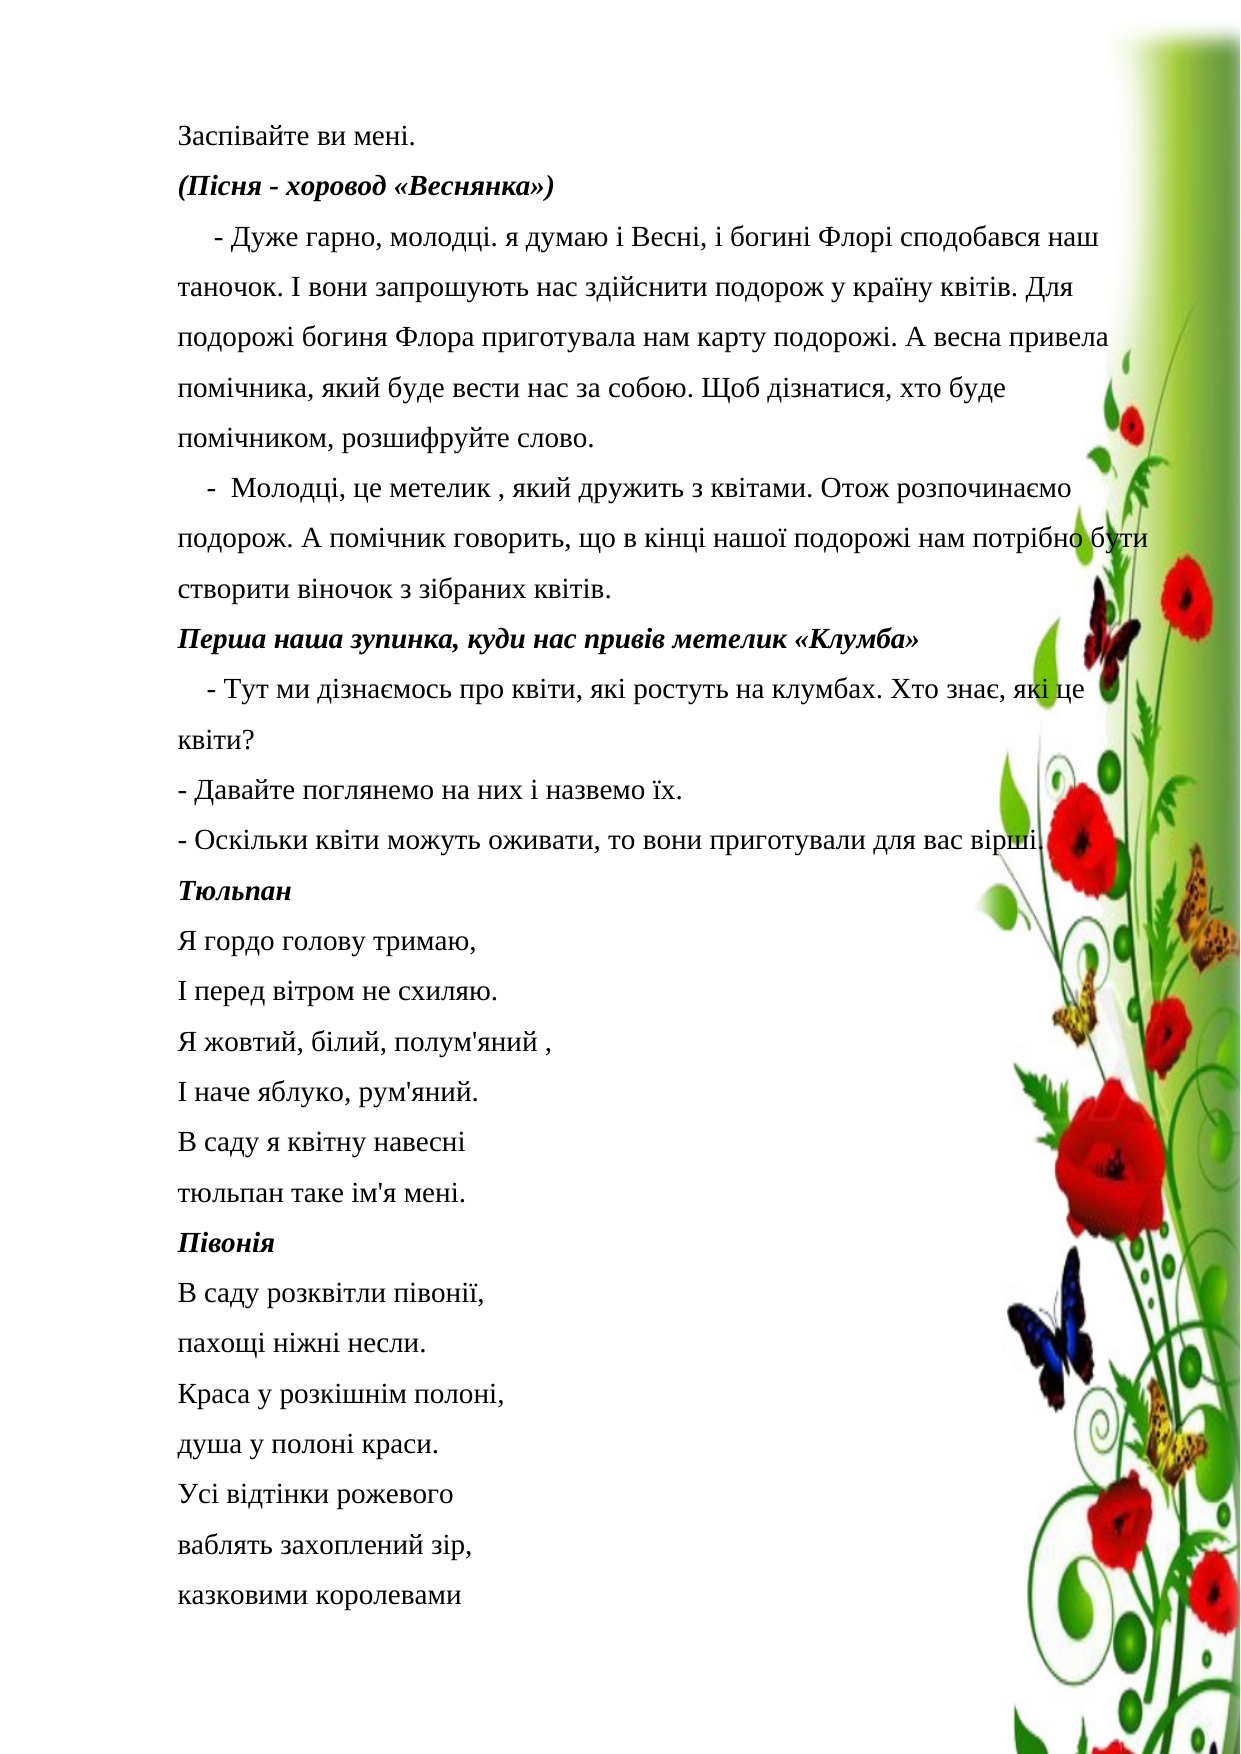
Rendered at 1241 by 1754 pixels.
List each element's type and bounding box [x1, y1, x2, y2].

text [177, 118, 1152, 453]
picture [1001, 53, 1230, 1754]
text [177, 470, 1152, 1611]
